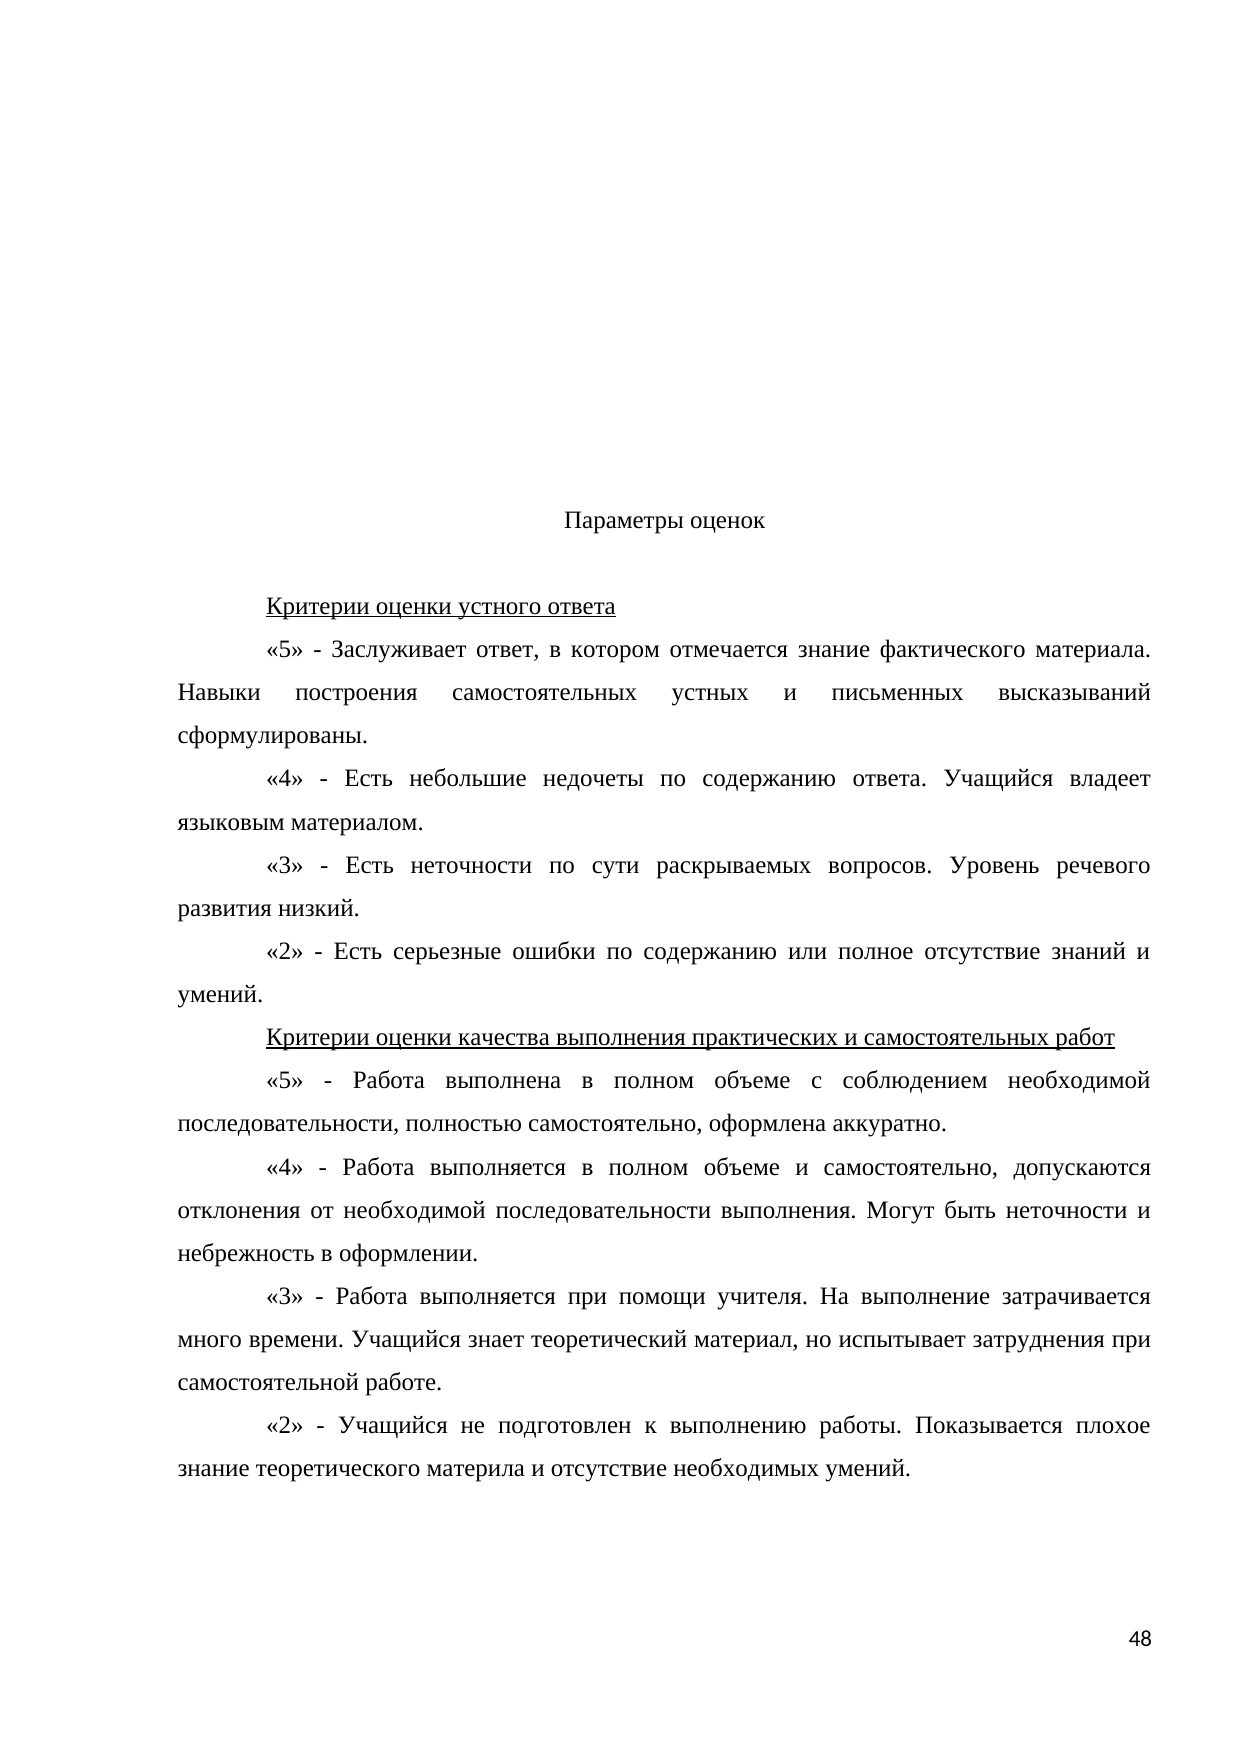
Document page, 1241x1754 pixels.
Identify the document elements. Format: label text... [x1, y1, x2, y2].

text «3» - Есть неточности по сути раскрываемых вопросов. Уровень речевого развития низкий. [177, 850, 1152, 922]
text «4» - Работа выполняется в полном объеме и самостоятельно, допускаются отклонения от необходимой последовательности выполнения. Могут быть неточности и небрежность в оформлении. [177, 1152, 1152, 1267]
list Параметры оценок [177, 505, 1152, 533]
text «4» - Есть небольшие недочеты по содержанию ответа. Учащийся владеет языковым материалом. [177, 763, 1152, 835]
text «3» - Работа выполняется при помощи учителя. На выполнение затрачивается много времени. Учащийся знает теоретический материал, но испытывает затруднения при самостоятельной работе. [177, 1281, 1152, 1396]
text «5» - Заслуживает ответ, в котором отмечается знание фактического материала. Навыки построения самостоятельных устных и письменных высказываний сформулированы. [177, 634, 1152, 749]
text Критерии оценки качества выполнения практических и самостоятельных работ [177, 1022, 1152, 1051]
text «5» - Работа выполнена в полном объеме с соблюдением необходимой последовательности, полностью самостоятельно, оформлена аккуратно. [177, 1065, 1152, 1137]
text Критерии оценки устного ответа [177, 591, 1152, 620]
text «2» - Есть серьезные ошибки по содержанию или полное отсутствие знаний и умений. [177, 936, 1152, 1008]
text «2» - Учащийся не подготовлен к выполнению работы. Показывается плохое знание теоретического материла и отсутствие необходимых умений. [177, 1410, 1152, 1482]
